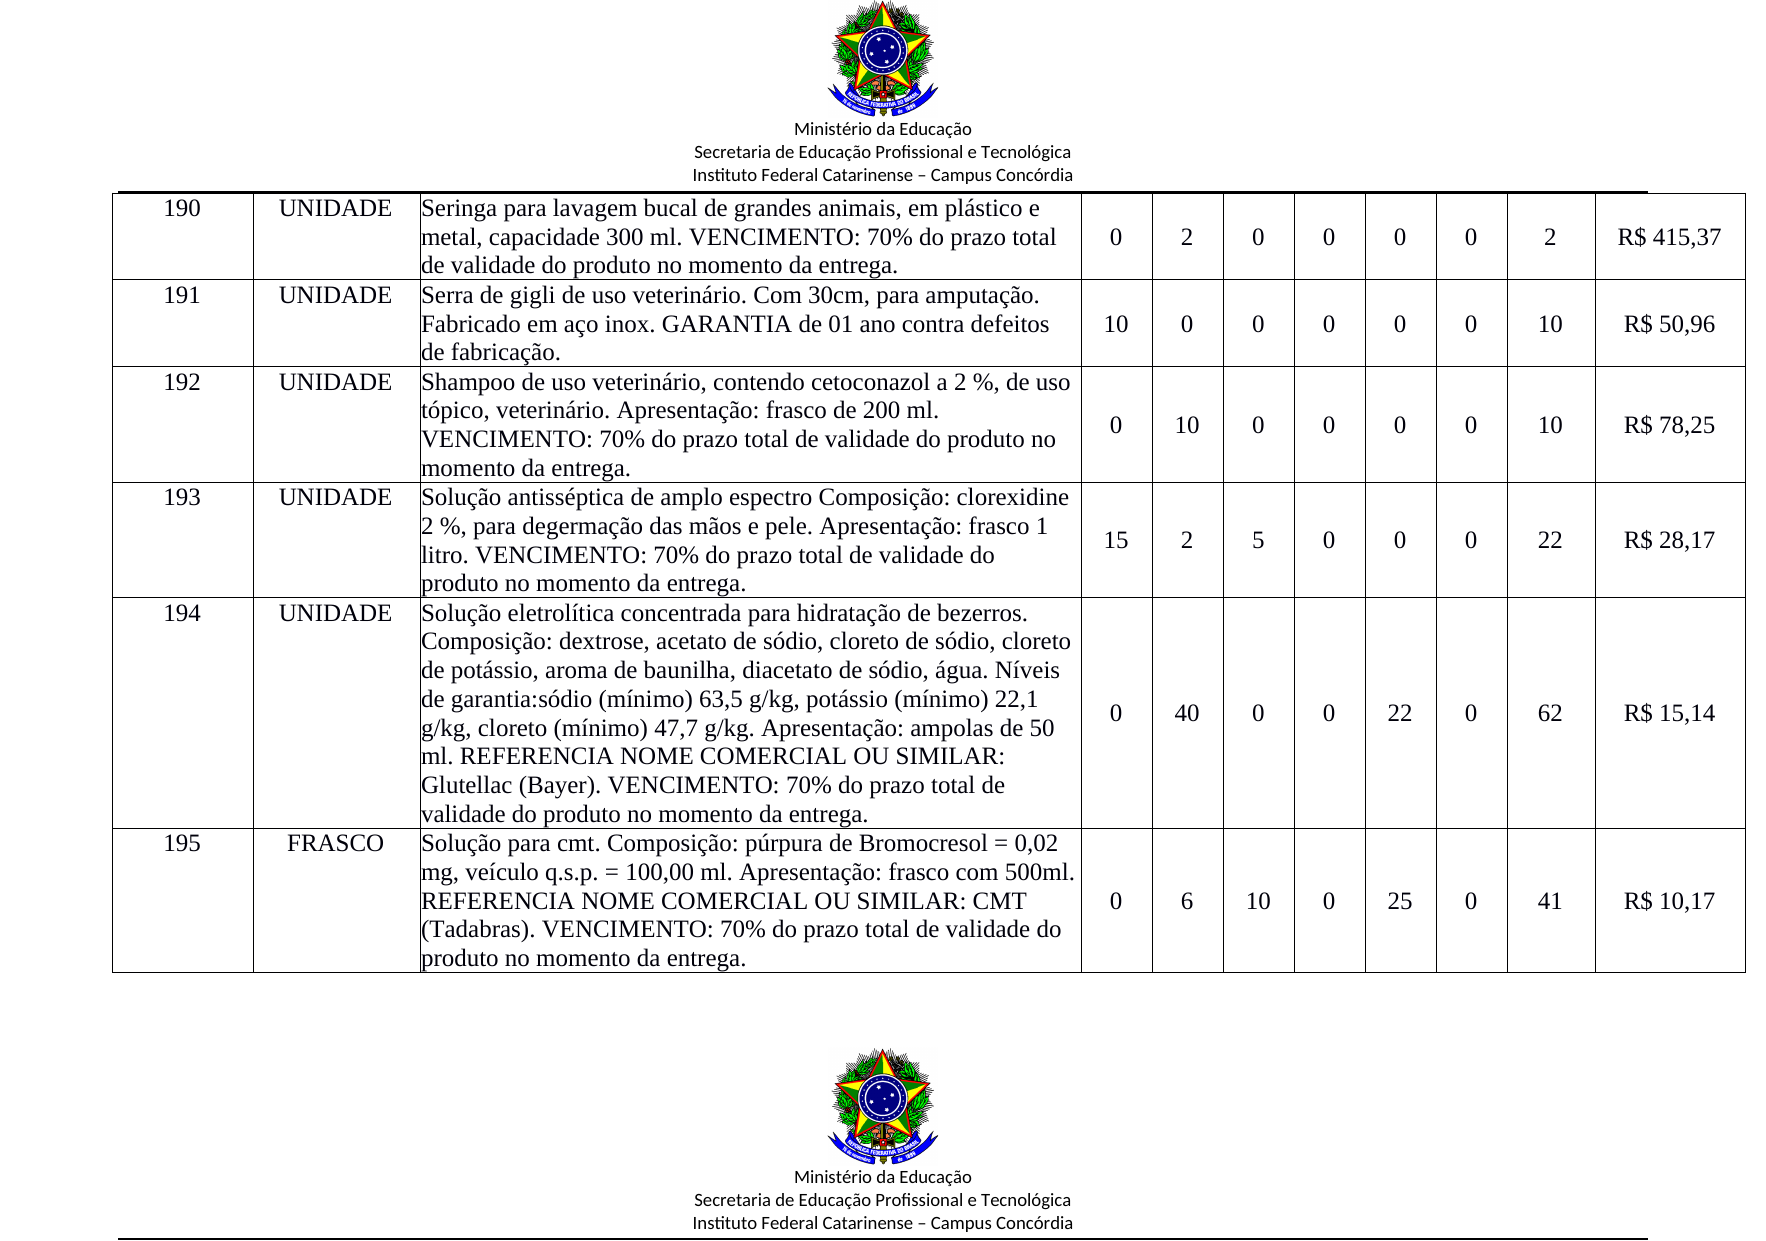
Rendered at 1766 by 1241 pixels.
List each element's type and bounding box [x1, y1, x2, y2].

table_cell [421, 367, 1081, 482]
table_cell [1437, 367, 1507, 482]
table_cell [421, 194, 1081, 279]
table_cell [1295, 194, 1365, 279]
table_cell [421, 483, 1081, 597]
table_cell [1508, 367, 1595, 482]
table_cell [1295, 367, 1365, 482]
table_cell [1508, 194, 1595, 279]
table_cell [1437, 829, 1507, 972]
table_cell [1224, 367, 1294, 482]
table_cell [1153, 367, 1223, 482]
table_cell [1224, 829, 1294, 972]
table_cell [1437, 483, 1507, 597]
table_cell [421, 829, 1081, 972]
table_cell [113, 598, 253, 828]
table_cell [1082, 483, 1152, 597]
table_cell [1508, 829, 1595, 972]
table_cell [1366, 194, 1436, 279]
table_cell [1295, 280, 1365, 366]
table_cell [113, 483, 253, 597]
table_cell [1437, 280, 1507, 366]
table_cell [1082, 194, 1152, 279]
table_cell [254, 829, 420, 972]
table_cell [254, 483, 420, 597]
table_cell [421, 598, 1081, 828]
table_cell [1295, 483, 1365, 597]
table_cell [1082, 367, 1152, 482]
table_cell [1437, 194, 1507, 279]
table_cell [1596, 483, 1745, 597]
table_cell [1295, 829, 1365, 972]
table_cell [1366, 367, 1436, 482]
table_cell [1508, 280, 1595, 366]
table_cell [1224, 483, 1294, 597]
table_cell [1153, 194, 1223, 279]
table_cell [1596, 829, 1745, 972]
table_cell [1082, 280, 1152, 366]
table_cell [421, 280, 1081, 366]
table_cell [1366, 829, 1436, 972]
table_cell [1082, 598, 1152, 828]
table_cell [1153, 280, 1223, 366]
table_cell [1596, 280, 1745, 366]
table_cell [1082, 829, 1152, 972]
picture [827, 0, 939, 118]
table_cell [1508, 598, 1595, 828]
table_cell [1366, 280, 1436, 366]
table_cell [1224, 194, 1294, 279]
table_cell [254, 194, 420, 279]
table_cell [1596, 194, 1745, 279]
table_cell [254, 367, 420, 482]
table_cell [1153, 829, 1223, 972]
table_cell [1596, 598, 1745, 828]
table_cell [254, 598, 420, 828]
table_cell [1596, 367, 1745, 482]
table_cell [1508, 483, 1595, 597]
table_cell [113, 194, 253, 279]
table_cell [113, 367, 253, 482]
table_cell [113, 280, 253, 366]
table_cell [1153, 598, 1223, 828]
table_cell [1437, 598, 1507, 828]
picture [827, 1047, 939, 1166]
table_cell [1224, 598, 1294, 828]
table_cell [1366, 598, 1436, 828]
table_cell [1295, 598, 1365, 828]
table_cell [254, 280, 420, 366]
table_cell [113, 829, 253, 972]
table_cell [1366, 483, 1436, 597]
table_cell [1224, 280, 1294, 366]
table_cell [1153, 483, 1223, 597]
